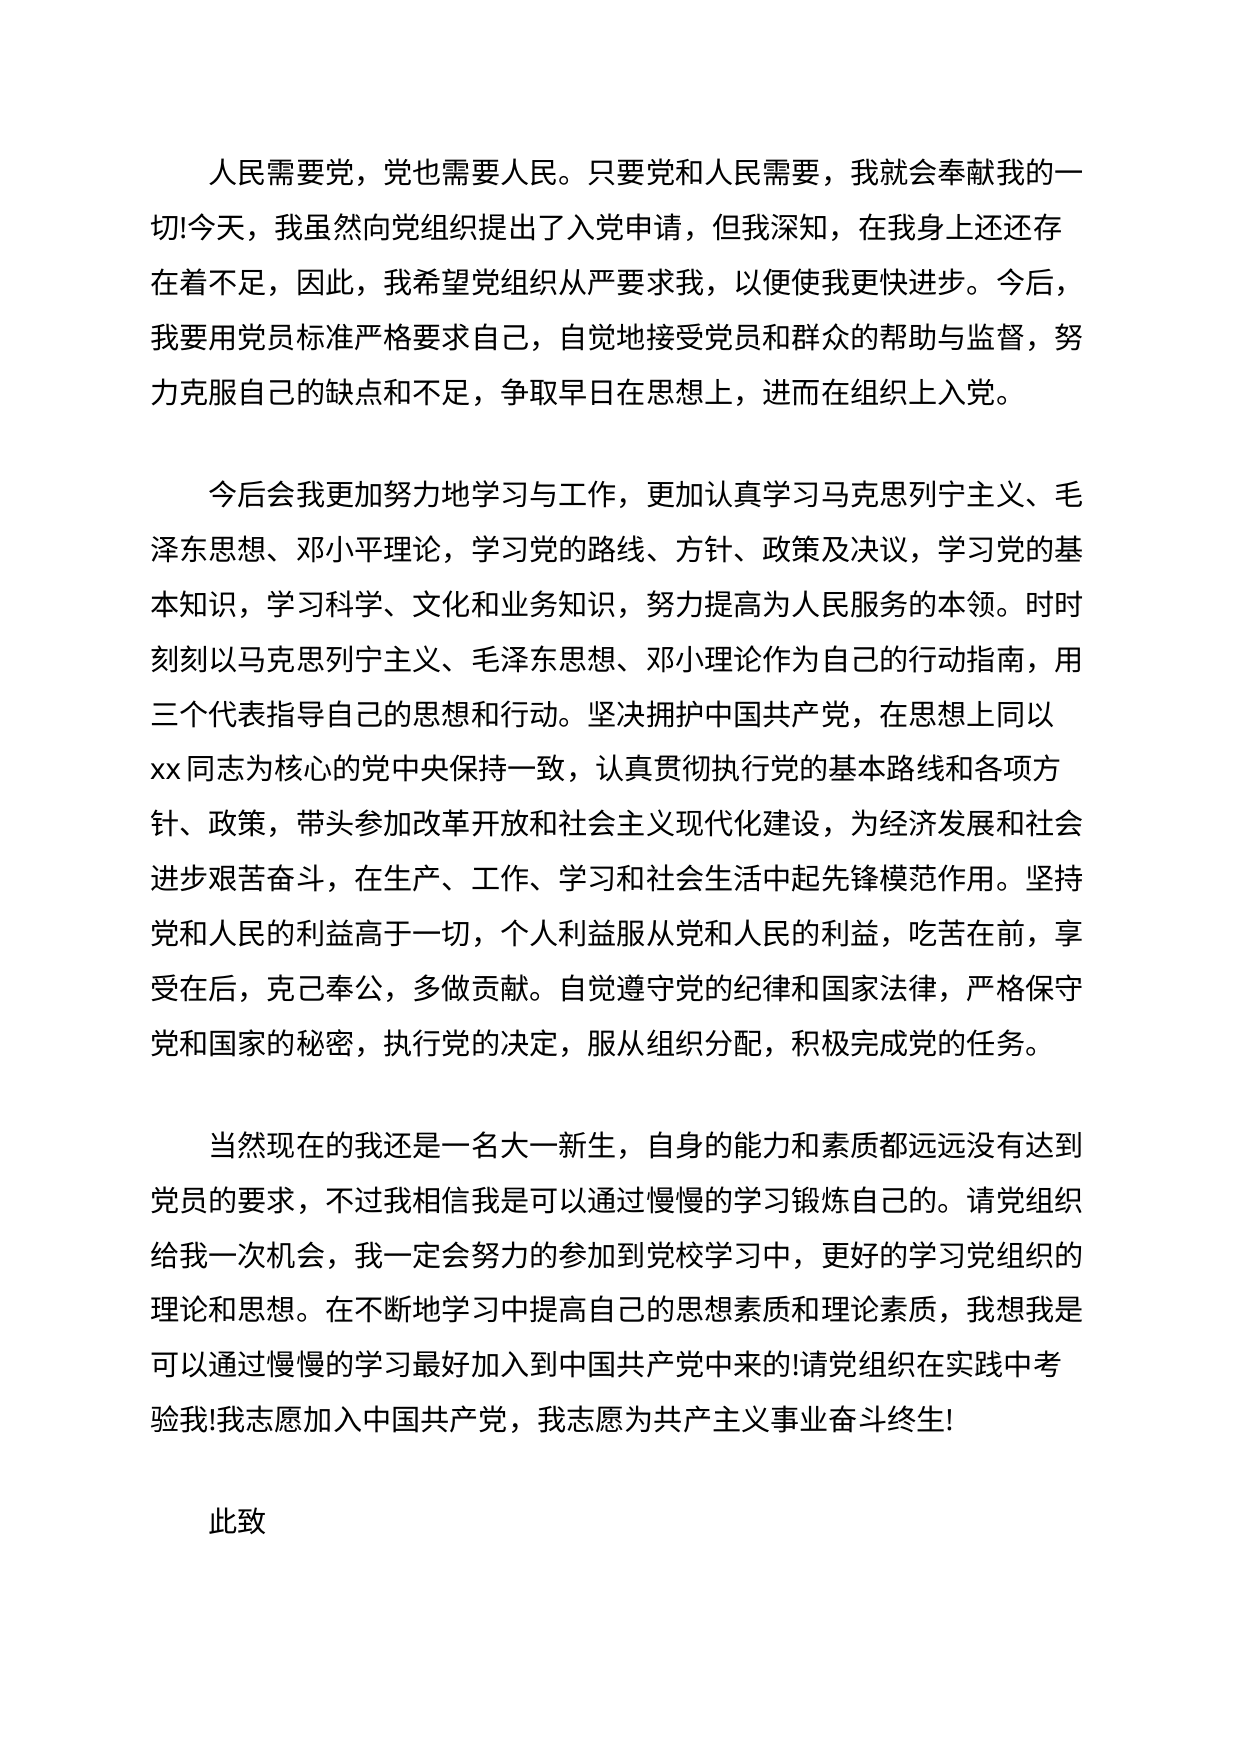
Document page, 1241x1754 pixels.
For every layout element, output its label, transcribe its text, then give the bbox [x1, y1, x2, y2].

text 当然现在的我还是一名大一新生，自身的能力和素质都远远没有达到党员的要求，不过我相信我是可以通过慢慢的学习锻炼自己的。请党组织给我一次机会，我一定会努力的参加到党校学习中，更好的学习党组织的理论和思想。在不断地学习中提高自己的思想素质和理论素质，我想我是可以通过慢慢的学习最好加入到中国共产党中来的!请党组织在实践中考验我!我志愿加入中国共产党，我志愿为共产主义事业奋斗终生! [150, 1122, 1090, 1439]
text 此致 [150, 1499, 1090, 1541]
text 今后会我更加努力地学习与工作，更加认真学习马克思列宁主义、毛泽东思想、邓小平理论，学习党的路线、方针、政策及决议，学习党的基本知识，学习科学、文化和业务知识，努力提高为人民服务的本领。时时刻刻以马克思列宁主义、毛泽东思想、邓小理论作为自己的行动指南，用三个代表指导自己的思想和行动。坚决拥护中国共产党，在思想上同以xx同志为核心的党中央保持一致，认真贯彻执行党的基本路线和各项方针、政策，带头参加改革开放和社会主义现代化建设，为经济发展和社会进步艰苦奋斗，在生产、工作、学习和社会生活中起先锋模范作用。坚持党和人民的利益高于一切，个人利益服从党和人民的利益，吃苦在前，享受在后，克己奉公，多做贡献。自觉遵守党的纪律和国家法律，严格保守党和国家的秘密，执行党的决定，服从组织分配，积极完成党的任务。 [150, 471, 1090, 1063]
text 人民需要党，党也需要人民。只要党和人民需要，我就会奉献我的一切!今天，我虽然向党组织提出了入党申请，但我深知，在我身上还还存在着不足，因此，我希望党组织从严要求我，以便使我更快进步。今后，我要用党员标准严格要求自己，自觉地接受党员和群众的帮助与监督，努力克服自己的缺点和不足，争取早日在思想上，进而在组织上入党。 [150, 150, 1090, 412]
